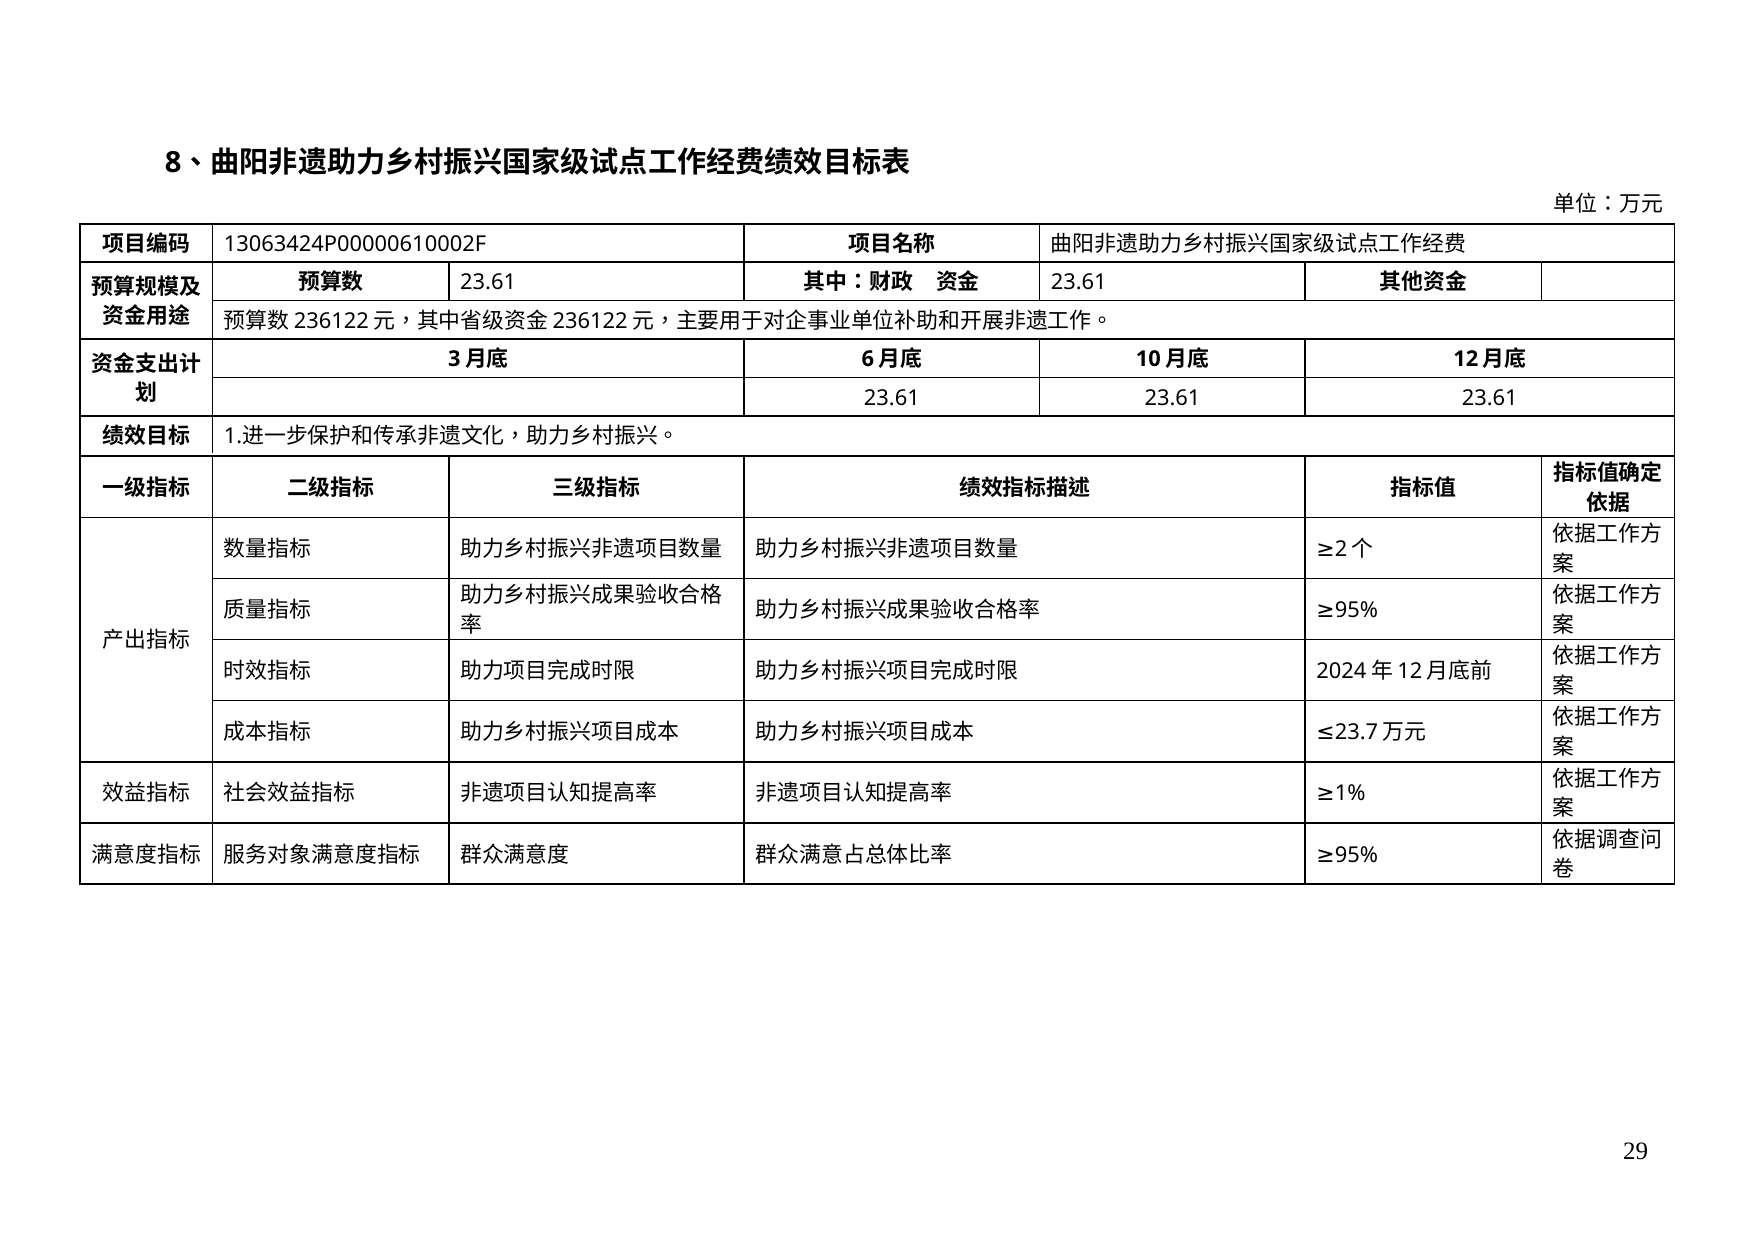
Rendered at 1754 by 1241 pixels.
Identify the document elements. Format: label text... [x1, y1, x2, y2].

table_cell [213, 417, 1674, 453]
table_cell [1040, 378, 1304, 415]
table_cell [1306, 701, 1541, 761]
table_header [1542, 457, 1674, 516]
text 8、曲阳非遗助力乡村振兴国家级试点工作经费绩效目标表 [106, 142, 1648, 181]
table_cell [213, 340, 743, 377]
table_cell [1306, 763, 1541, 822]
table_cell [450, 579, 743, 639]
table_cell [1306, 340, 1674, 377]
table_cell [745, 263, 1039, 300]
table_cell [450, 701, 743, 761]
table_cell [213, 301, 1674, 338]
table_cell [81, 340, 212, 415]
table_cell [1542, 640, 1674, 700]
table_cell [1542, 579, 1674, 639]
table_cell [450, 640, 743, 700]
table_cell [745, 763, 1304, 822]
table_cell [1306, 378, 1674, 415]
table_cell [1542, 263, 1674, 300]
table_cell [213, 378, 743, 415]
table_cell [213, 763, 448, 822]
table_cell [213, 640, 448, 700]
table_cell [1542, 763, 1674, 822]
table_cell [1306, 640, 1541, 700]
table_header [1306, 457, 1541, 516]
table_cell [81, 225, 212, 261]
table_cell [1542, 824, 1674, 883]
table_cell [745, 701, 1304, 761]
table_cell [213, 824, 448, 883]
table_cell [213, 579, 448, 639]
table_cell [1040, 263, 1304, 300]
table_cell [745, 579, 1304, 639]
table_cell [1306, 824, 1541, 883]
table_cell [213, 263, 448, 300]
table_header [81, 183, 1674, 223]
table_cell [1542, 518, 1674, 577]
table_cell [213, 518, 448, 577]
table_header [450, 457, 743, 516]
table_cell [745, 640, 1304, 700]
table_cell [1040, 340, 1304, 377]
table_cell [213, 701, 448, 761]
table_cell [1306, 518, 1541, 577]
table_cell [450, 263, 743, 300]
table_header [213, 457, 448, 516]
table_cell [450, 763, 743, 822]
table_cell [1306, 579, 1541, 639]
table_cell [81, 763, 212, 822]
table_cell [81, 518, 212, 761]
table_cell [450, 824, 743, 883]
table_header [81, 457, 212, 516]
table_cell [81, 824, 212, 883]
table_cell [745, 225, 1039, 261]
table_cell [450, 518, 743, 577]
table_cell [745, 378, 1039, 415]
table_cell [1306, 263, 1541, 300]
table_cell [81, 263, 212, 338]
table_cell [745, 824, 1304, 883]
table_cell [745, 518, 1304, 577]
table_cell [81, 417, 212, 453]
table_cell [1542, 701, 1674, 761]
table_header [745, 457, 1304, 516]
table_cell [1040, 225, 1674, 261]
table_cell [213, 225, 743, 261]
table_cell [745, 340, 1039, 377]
